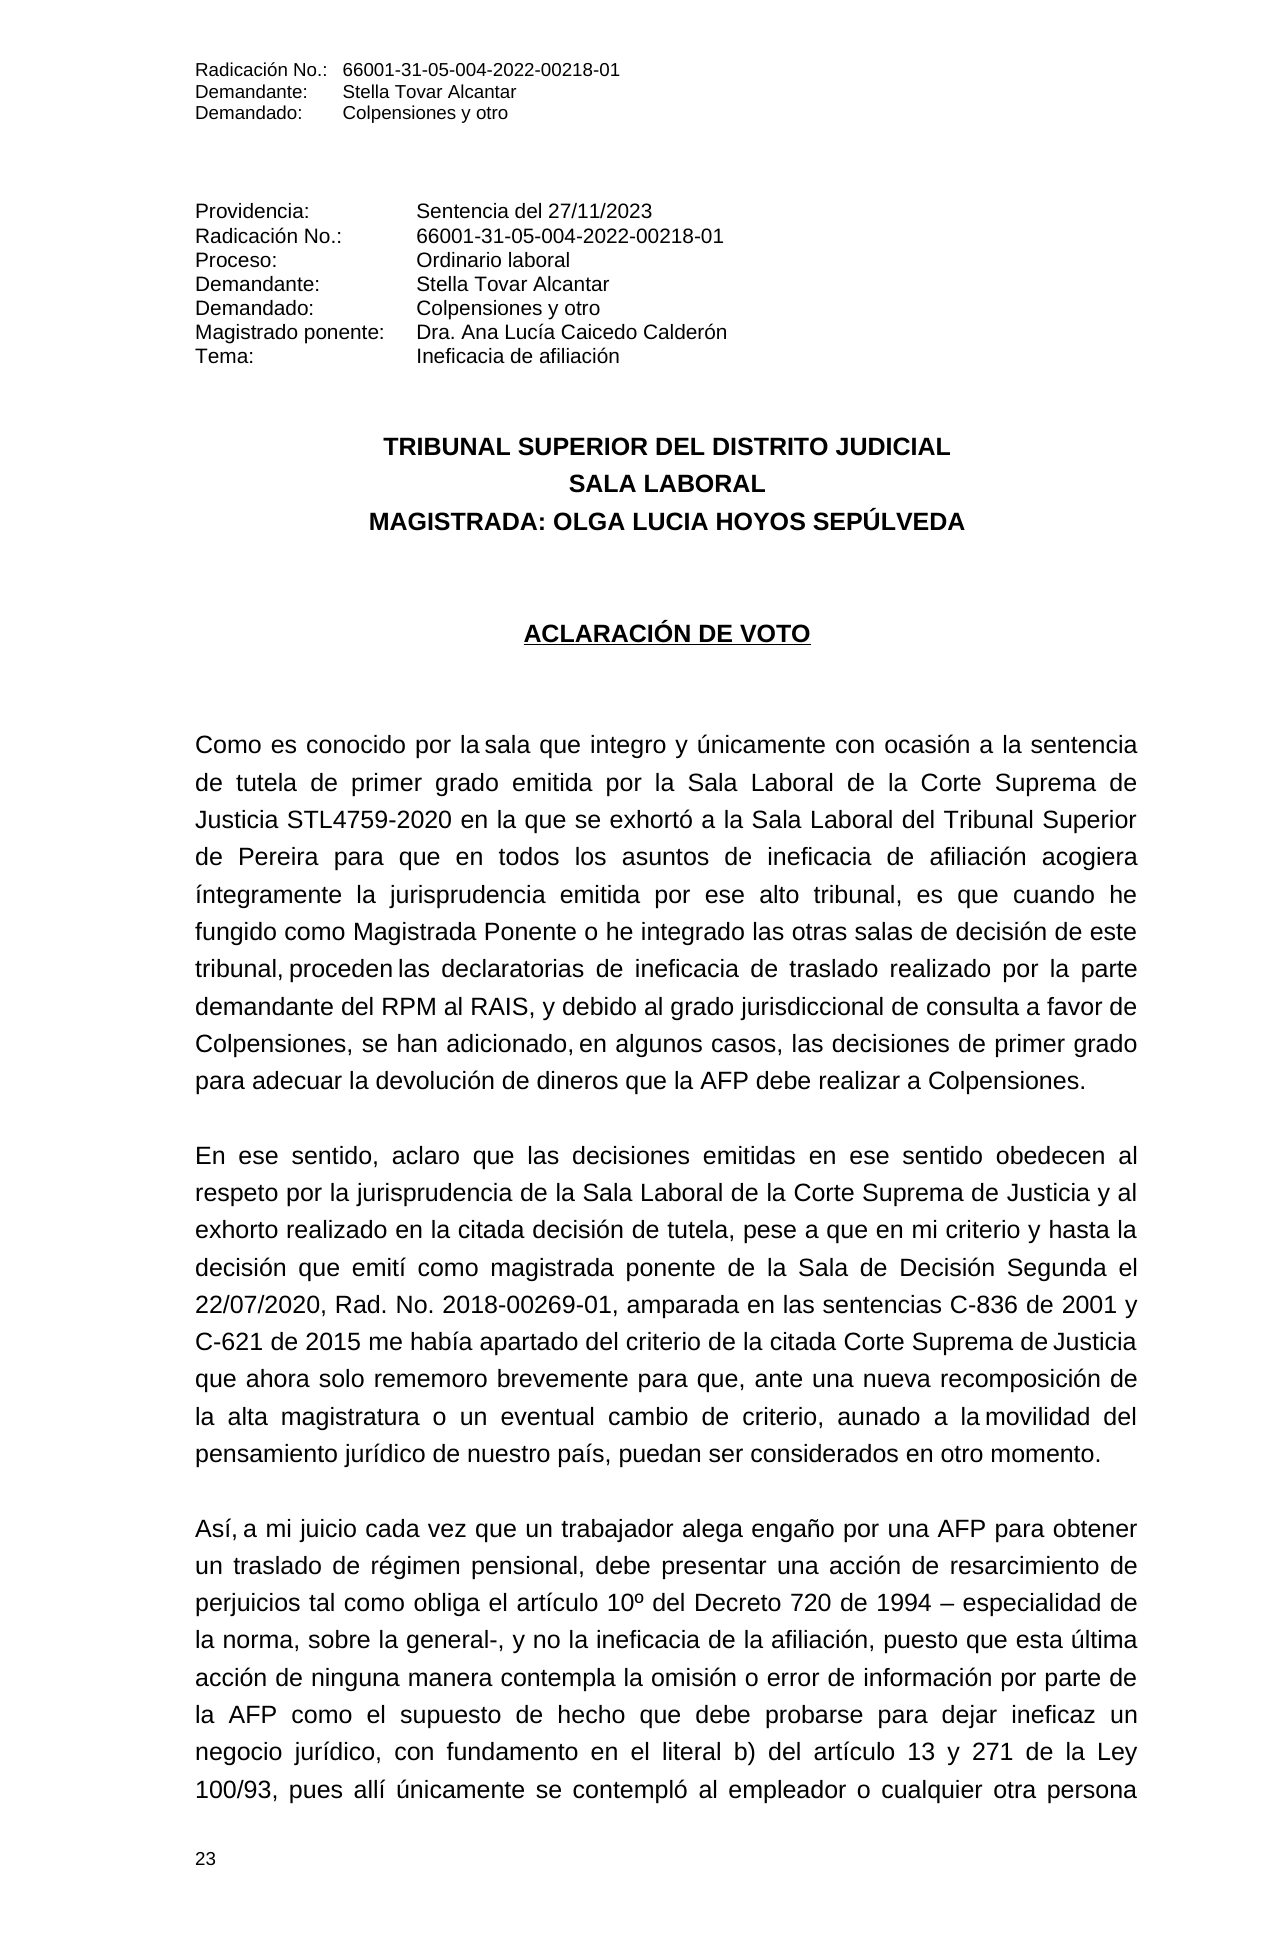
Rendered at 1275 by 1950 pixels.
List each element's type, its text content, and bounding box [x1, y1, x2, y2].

text Tema: Ineficacia de afiliación [195, 343, 1139, 367]
text Demandado: Colpensiones y otro [195, 296, 1139, 319]
text TRIBUNAL SUPERIOR DEL DISTRITO JUDICIAL [195, 432, 1139, 461]
text Providencia: Sentencia del 27/11/2023 [195, 195, 1139, 224]
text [195, 1513, 1139, 1803]
text Magistrado ponente: Dra. Ana Lucía Caicedo Calderón [195, 319, 1139, 343]
text Proceso: Ordinario laboral [195, 248, 1139, 272]
text En ese sentido, aclaro que las decisiones emitidas en ese sentido obedecen al respeto por la jurisprudencia de la Sala Laboral de la Corte Suprema de Justicia y al exhorto realizado en la citada decisión de tutela, pese a que en mi criterio y hasta la decisión que emití como magistrada ponente de la Sala de Decisión Segunda el 22/07/2020, Rad. No. 2018-00269-01, amparada en las sentencias C-836 de 2001 y C-621 de 2015 me había apartado del criterio de la citada Corte Suprema de Justicia que ahora solo rememoro brevemente para que, ante una nueva recomposición de la alta magistratura o un eventual cambio de criterio, aunado a la movilidad del pensamiento jurídico de nuestro país, puedan ser considerados en otro momento. [195, 1141, 1139, 1468]
text Demandante: Stella Tovar Alcantar [195, 272, 1139, 296]
text ACLARACIÓN DE VOTO [195, 618, 1139, 647]
text MAGISTRADA: OLGA LUCIA HOYOS SEPÚLVEDA [195, 507, 1139, 535]
text Radicación No.: 66001-31-05-004-2022-00218-01 [195, 224, 1139, 248]
text Como es conocido por la sala que integro y únicamente con ocasión a la sentencia de tutela de primer grado emitida por la Sala Laboral de la Corte Suprema de Justicia STL4759-2020 en la que se exhortó a la Sala Laboral del Tribunal Superior de Pereira para que en todos los asuntos de ineficacia de afiliación acogiera íntegramente la jurisprudencia emitida por ese alto tribunal, es que cuando he fungido como Magistrada Ponente o he integrado las otras salas de decisión de este tribunal, proceden las declaratorias de ineficacia de traslado realizado por la parte demandante del RPM al RAIS, y debido al grado jurisdiccional de consulta a favor de Colpensiones, se han adicionado, en algunos casos, las decisiones de primer grado para adecuar la devolución de dineros que la AFP debe realizar a Colpensiones. [195, 730, 1139, 1095]
text SALA LABORAL [195, 469, 1139, 498]
